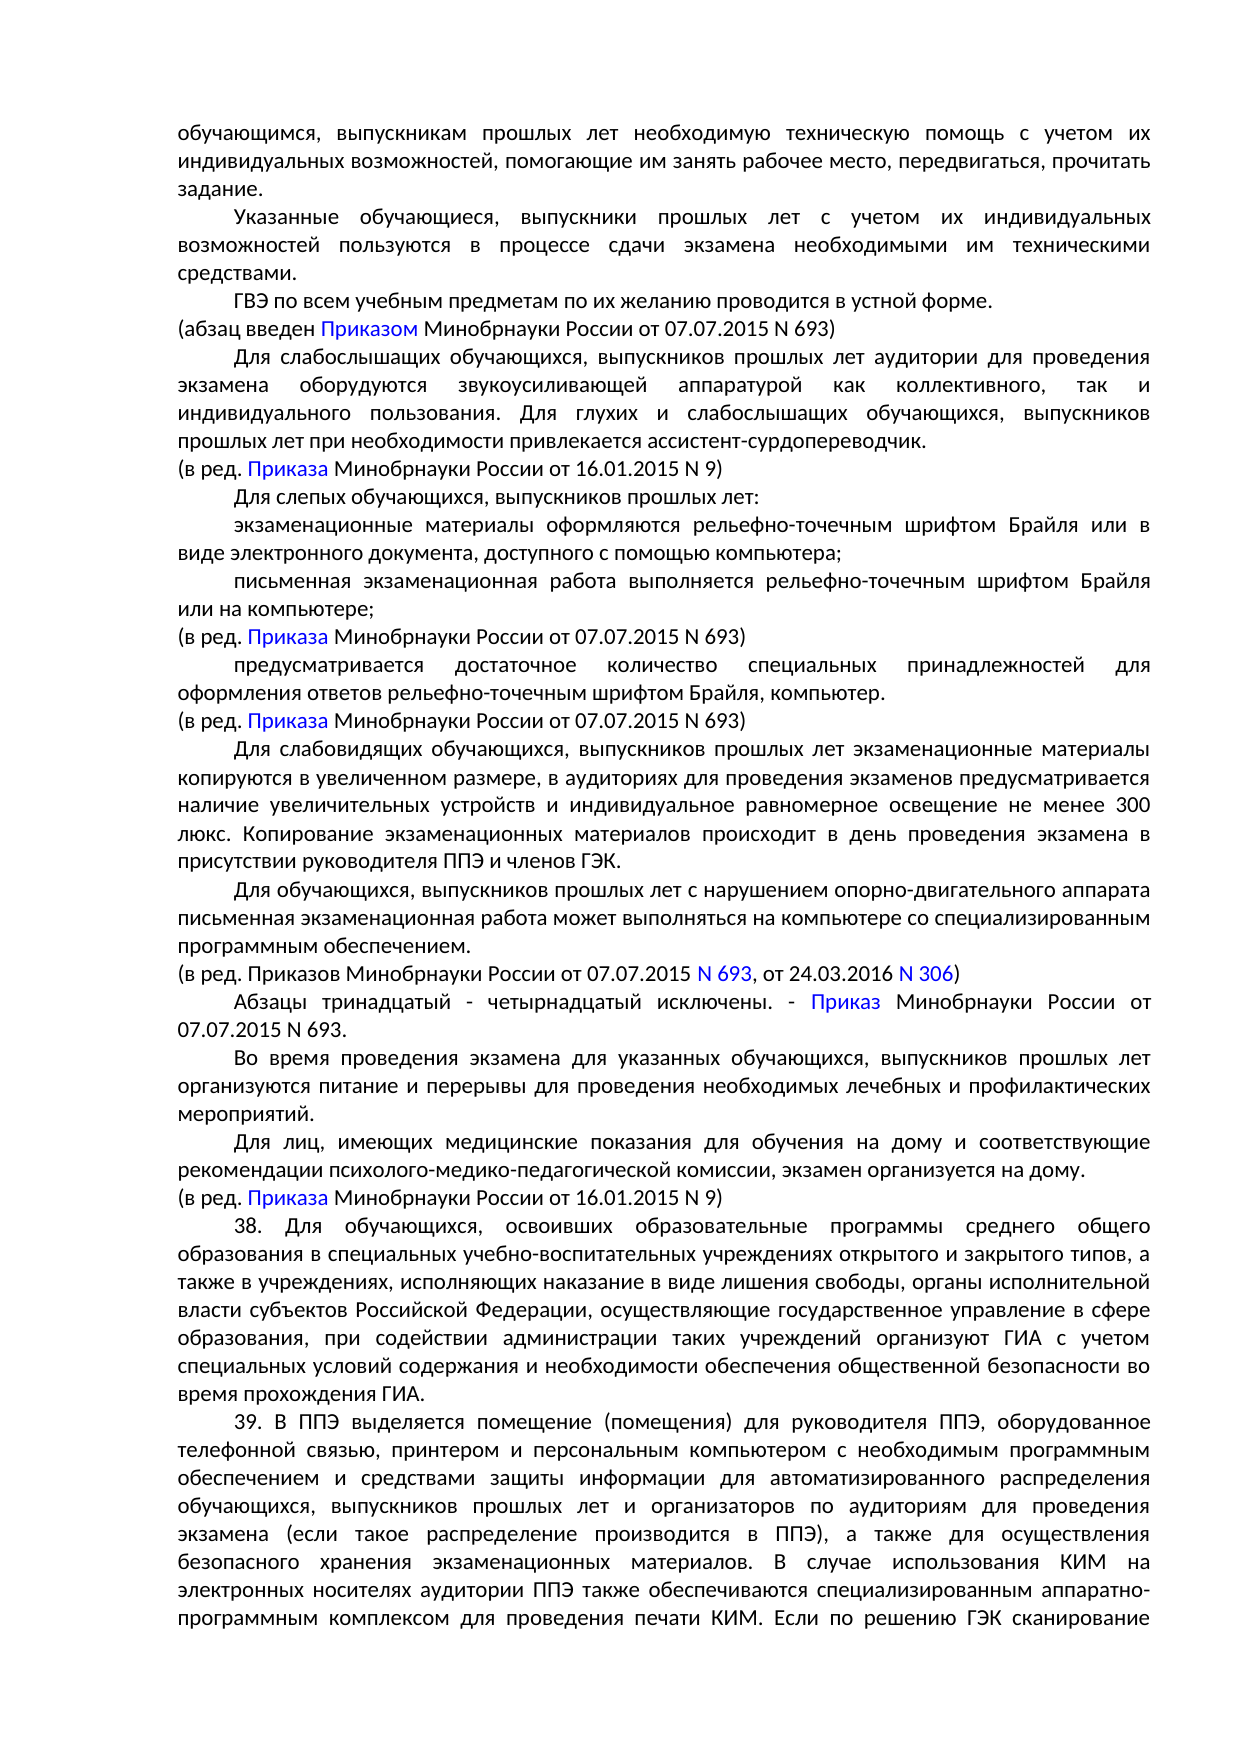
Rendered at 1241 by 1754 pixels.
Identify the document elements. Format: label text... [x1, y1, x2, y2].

text Для слабослышащих обучающихся, выпускников прошлых лет аудитории для проведения экзамена оборудуются звукоусиливающей аппаратурой как коллективного, так и индивидуального пользования. Для глухих и слабослышащих обучающихся, выпускников прошлых лет при необходимости привлекается ассистент-сурдопереводчик. [177, 342, 1152, 454]
text Указанные обучающиеся, выпускники прошлых лет с учетом их индивидуальных возможностей пользуются в процессе сдачи экзамена необходимыми им техническими средствами. [177, 202, 1152, 286]
text экзаменационные материалы оформляются рельефно-точечным шрифтом Брайля или в виде электронного документа, доступного с помощью компьютера; [177, 510, 1152, 566]
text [177, 118, 1152, 202]
text Для слабовидящих обучающихся, выпускников прошлых лет экзаменационные материалы копируются в увеличенном размере, в аудиториях для проведения экзаменов предусматривается наличие увеличительных устройств и индивидуальное равномерное освещение не менее 300 люкс. Копирование экзаменационных материалов происходит в день проведения экзамена в присутствии руководителя ППЭ и членов ГЭК. [177, 734, 1152, 875]
text Во время проведения экзамена для указанных обучающихся, выпускников прошлых лет организуются питание и перерывы для проведения необходимых лечебных и профилактических мероприятий. [177, 1043, 1152, 1127]
text 38. Для обучающихся, освоивших образовательные программы среднего общего образования в специальных учебно-воспитательных учреждениях открытого и закрытого типов, а также в учреждениях, исполняющих наказание в виде лишения свободы, органы исполнительной власти субъектов Российской Федерации, осуществляющие государственное управление в сфере образования, при содействии администрации таких учреждений организуют ГИА с учетом специальных условий содержания и необходимости обеспечения общественной безопасности во время прохождения ГИА. [177, 1211, 1152, 1407]
text Абзацы тринадцатый - четырнадцатый исключены. - Приказ Минобрнауки России от 07.07.2015 N 693. [177, 987, 1152, 1043]
text (в ред. Приказа Минобрнауки России от 07.07.2015 N 693) [177, 622, 1152, 651]
text ГВЭ по всем учебным предметам по их желанию проводится в устной форме. [177, 286, 1152, 314]
text Для обучающихся, выпускников прошлых лет с нарушением опорно-двигательного аппарата письменная экзаменационная работа может выполняться на компьютере со специализированным программным обеспечением. [177, 875, 1152, 959]
text письменная экзаменационная работа выполняется рельефно-точечным шрифтом Брайля или на компьютере; [177, 566, 1152, 622]
text (в ред. Приказа Минобрнауки России от 07.07.2015 N 693) [177, 707, 1152, 734]
text (в ред. Приказа Минобрнауки России от 16.01.2015 N 9) [177, 1183, 1152, 1211]
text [177, 1407, 1152, 1631]
text Для слепых обучающихся, выпускников прошлых лет: [177, 482, 1152, 510]
text Для лиц, имеющих медицинские показания для обучения на дому и соответствующие рекомендации психолого-медико-педагогической комиссии, экзамен организуется на дому. [177, 1127, 1152, 1183]
text (в ред. Приказов Минобрнауки России от 07.07.2015 N 693, от 24.03.2016 N 306) [177, 959, 1152, 987]
text предусматривается достаточное количество специальных принадлежностей для оформления ответов рельефно-точечным шрифтом Брайля, компьютер. [177, 651, 1152, 707]
text (в ред. Приказа Минобрнауки России от 16.01.2015 N 9) [177, 454, 1152, 482]
text (абзац введен Приказом Минобрнауки России от 07.07.2015 N 693) [177, 314, 1152, 342]
